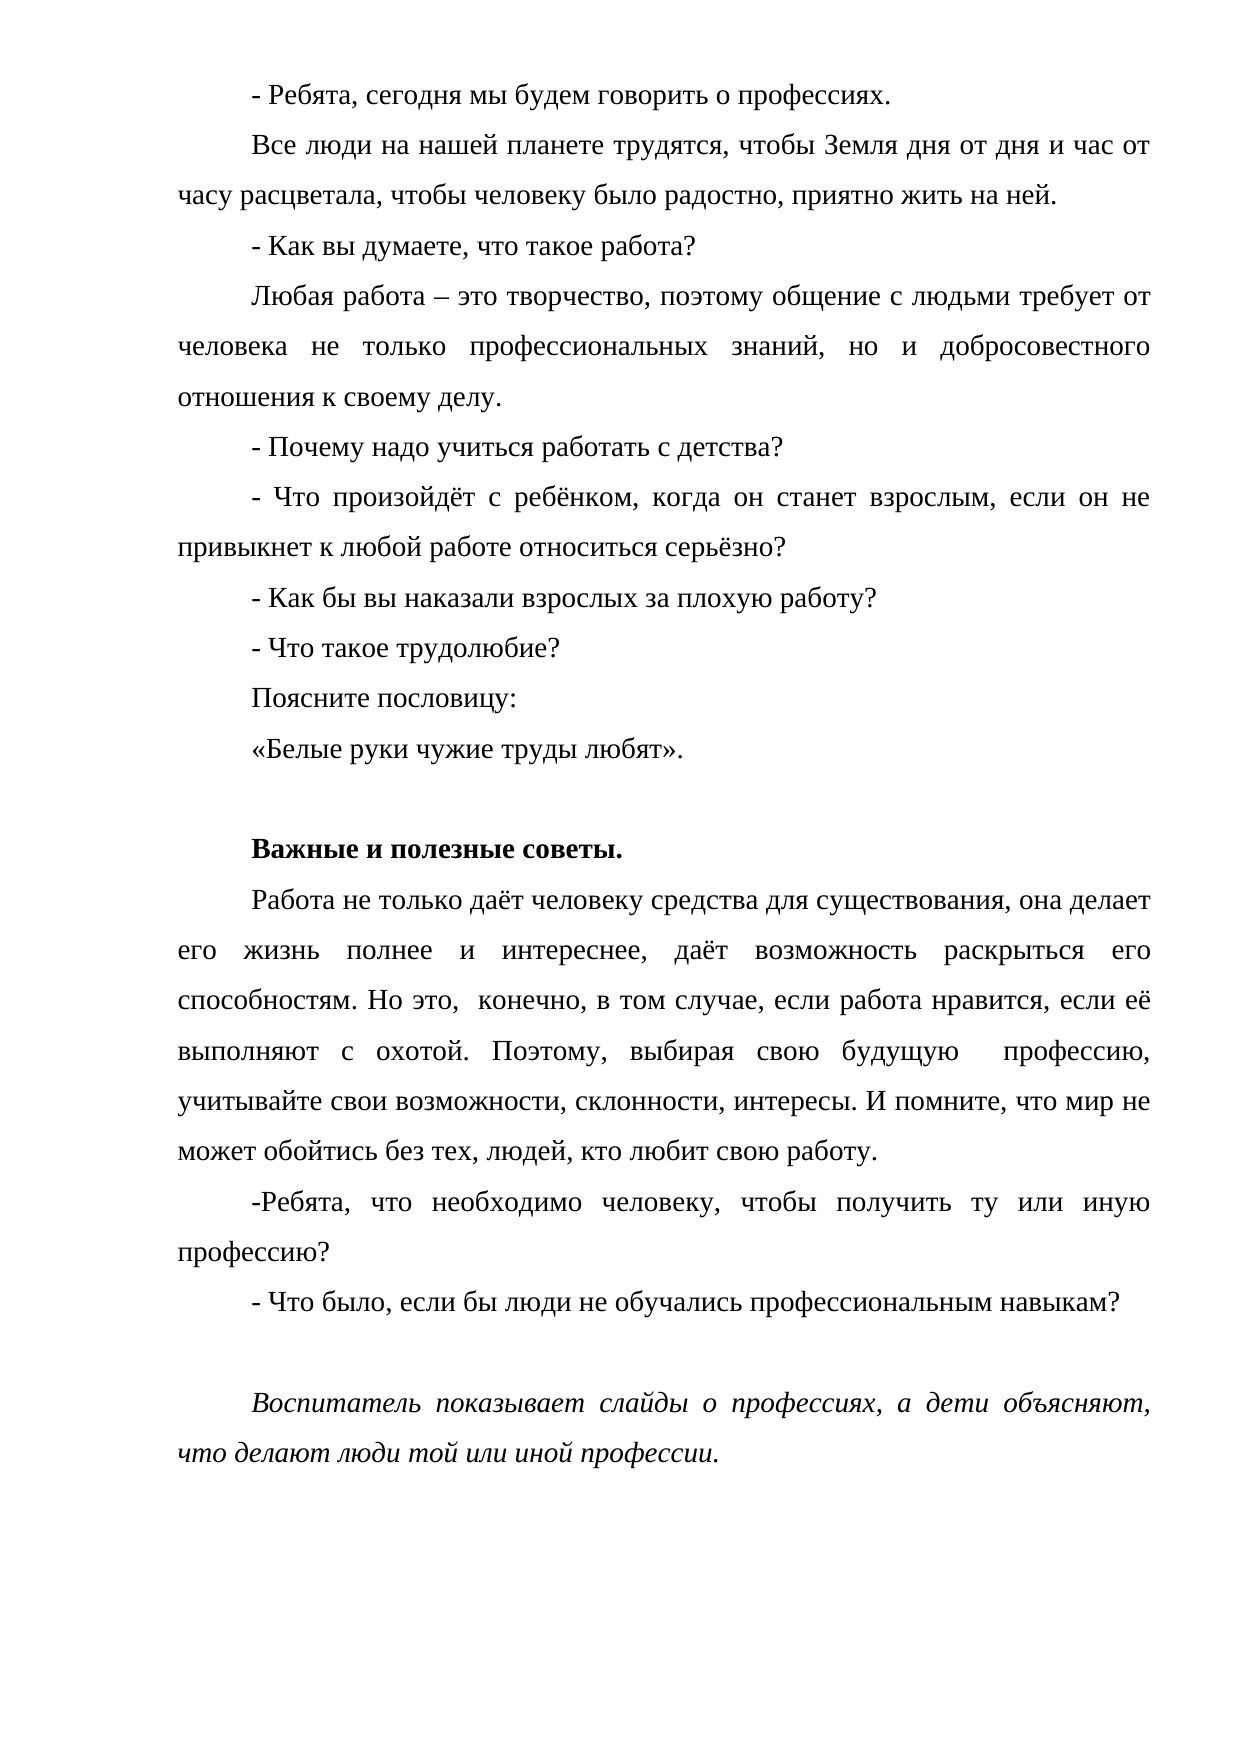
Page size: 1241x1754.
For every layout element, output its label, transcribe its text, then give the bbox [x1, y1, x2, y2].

text -Ребята, что необходимо человеку, чтобы получить ту или иную профессию? [177, 1184, 1152, 1267]
text - Ребята, сегодня мы будем говорить о профессиях. [177, 77, 1152, 110]
text Все люди на нашей планете трудятся, чтобы Земля дня от дня и час от часу расцветала, чтобы человеку было радостно, приятно жить на ней. [177, 127, 1152, 211]
text - Как бы вы наказали взрослых за плохую работу? [177, 580, 1152, 613]
text - Что произойдёт с ребёнком, когда он станет взрослым, если он не привыкнет к любой работе относиться серьёзно? [177, 479, 1152, 563]
text Поясните пословицу: [177, 681, 1152, 714]
text Воспитатель показывает слайды о профессиях, а дети объясняют, что делают люди той или иной профессии. [177, 1385, 1152, 1469]
text - Как вы думаете, что такое работа? [177, 228, 1152, 261]
text Важные и полезные советы. [177, 831, 1152, 865]
text «Белые руки чужие труды любят». [177, 731, 1152, 764]
text - Что было, если бы люди не обучались профессиональным навыкам? [177, 1284, 1152, 1318]
text - Что такое трудолюбие? [177, 630, 1152, 664]
text Работа не только даёт человеку средства для существования, она делает его жизнь полнее и интереснее, даёт возможность раскрыться его способностям. Но это, конечно, в том случае, если работа нравится, если её выполняют с охотой. Поэтому, выбирая свою будущую профессию, учитывайте свои возможности, склонности, интересы. И помните, что мир не может обойтись без тех, людей, кто любит свою работу. [177, 882, 1152, 1167]
text Любая работа – это творчество, поэтому общение с людьми требует от человека не только профессиональных знаний, но и добросовестного отношения к своему делу. [177, 278, 1152, 412]
text - Почему надо учиться работать с детства? [177, 429, 1152, 462]
